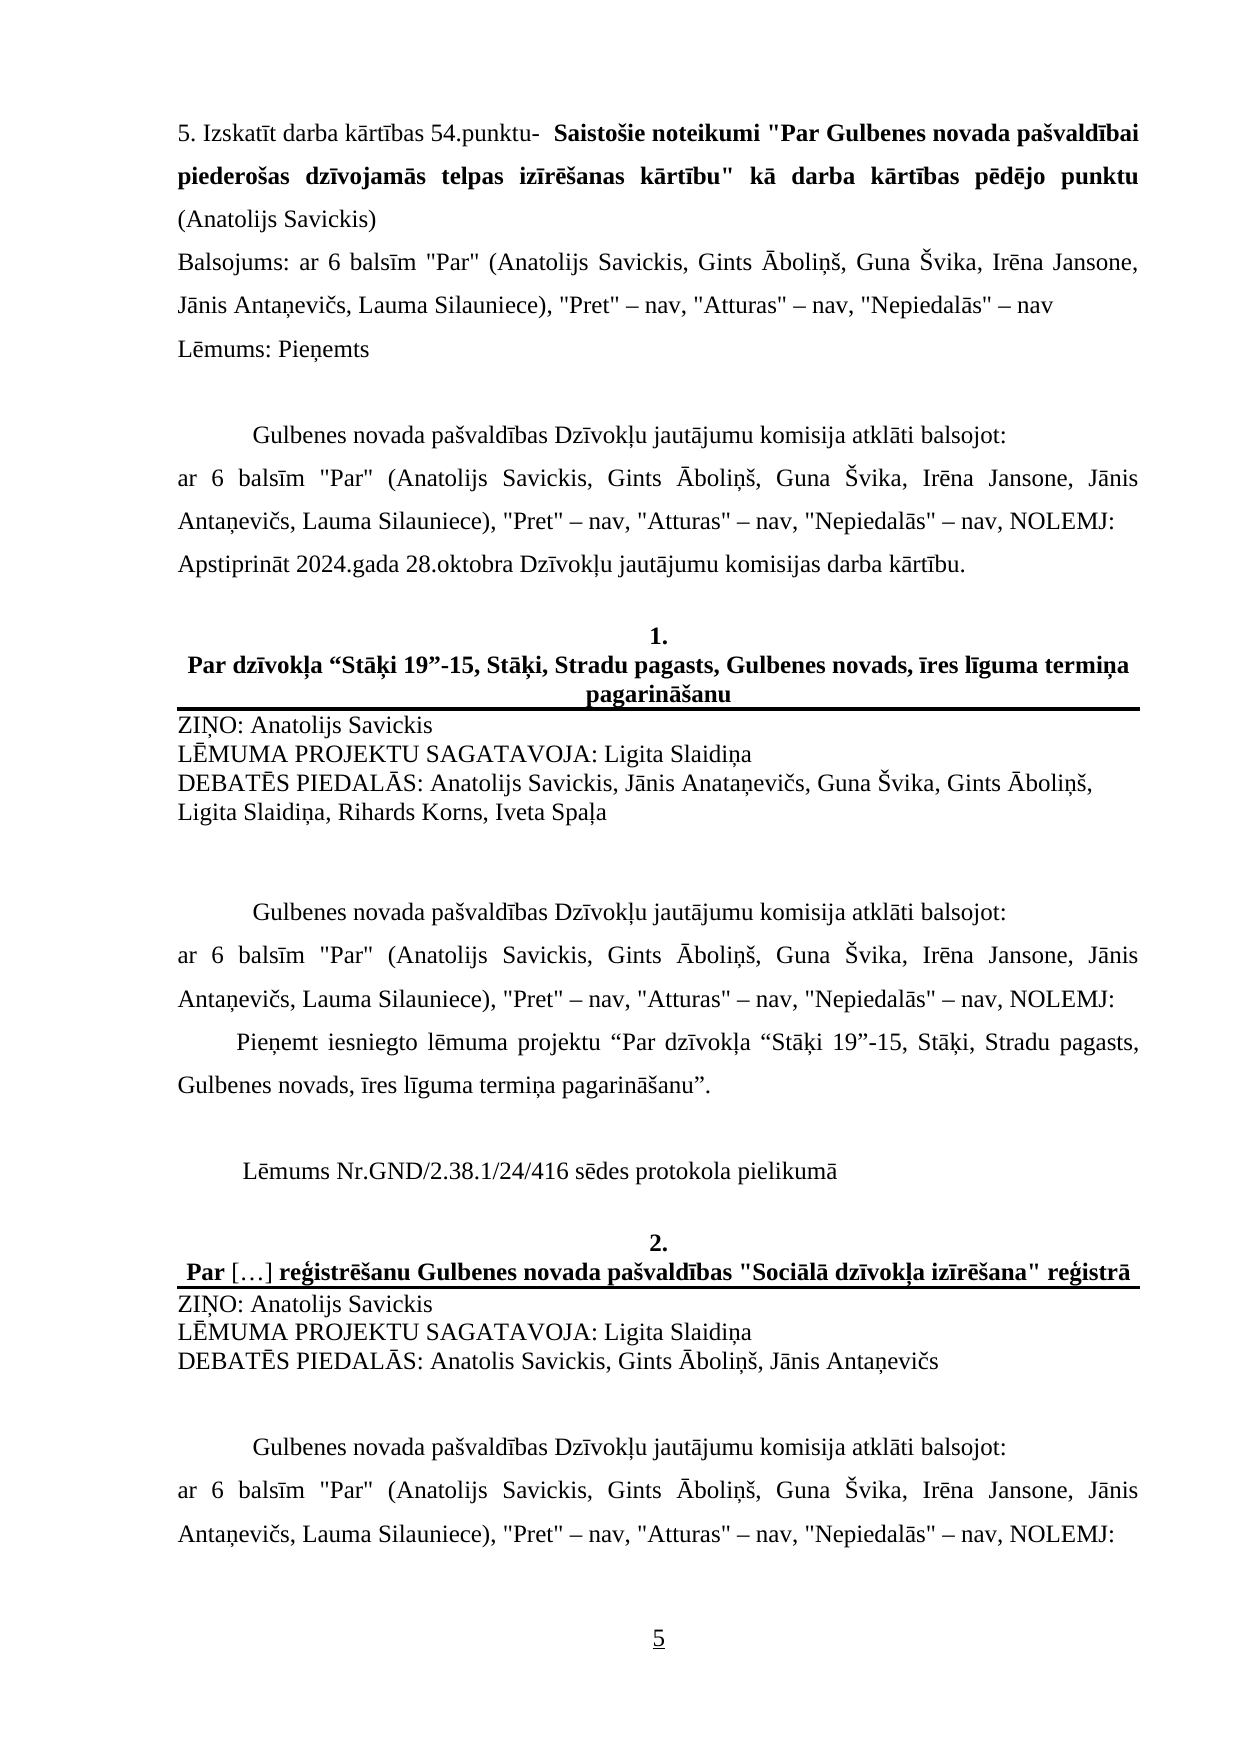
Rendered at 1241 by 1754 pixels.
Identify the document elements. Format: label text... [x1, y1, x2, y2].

text ar 6 balsīm "Par" (Anatolijs Savickis, Gints Āboliņš, Guna Švika, Irēna Jansone, Jānis Antaņevičs, Lauma Silauniece), "Pret" – nav, "Atturas" – nav, "Nepiedalās" – nav, NOLEMJ: [177, 941, 1140, 1012]
text 5. Izskatīt darba kārtības 54.punktu- Saistošie noteikumi "Par Gulbenes novada pašvaldībai piederošas dzīvojamās telpas izīrēšanas kārtību" kā darba kārtības pēdējo punktu (Anatolijs Savickis) [177, 118, 1140, 233]
text Par […] reģistrēšanu Gulbenes novada pašvaldības "Sociālā dzīvokļa izīrēšana" reģistrā [177, 1257, 1140, 1286]
text 2. [177, 1228, 1140, 1257]
text LĒMUMA PROJEKTU SAGATAVOJA: Ligita Slaidiņa [177, 1317, 1140, 1346]
text Par dzīvokļa “Stāķi 19”-15, Stāķi, Stradu pagasts, Gulbenes novads, īres līguma termiņa pagarināšanu [177, 650, 1140, 707]
text DEBATĒS PIEDALĀS: Anatolis Savickis, Gints Āboliņš, Jānis Antaņevičs [177, 1346, 1140, 1375]
text Gulbenes novada pašvaldības Dzīvokļu jautājumu komisija atklāti balsojot: [177, 1432, 1140, 1461]
text Gulbenes novada pašvaldības Dzīvokļu jautājumu komisija atklāti balsojot: [177, 420, 1140, 449]
text Gulbenes novada pašvaldības Dzīvokļu jautājumu komisija atklāti balsojot: [177, 897, 1140, 926]
text ar 6 balsīm "Par" (Anatolijs Savickis, Gints Āboliņš, Guna Švika, Irēna Jansone, Jānis Antaņevičs, Lauma Silauniece), "Pret" – nav, "Atturas" – nav, "Nepiedalās" – nav, NOLEMJ: [177, 1476, 1140, 1547]
text Lēmums: Pieņemts [177, 334, 1140, 362]
text ar 6 balsīm "Par" (Anatolijs Savickis, Gints Āboliņš, Guna Švika, Irēna Jansone, Jānis Antaņevičs, Lauma Silauniece), "Pret" – nav, "Atturas" – nav, "Nepiedalās" – nav, NOLEMJ: [177, 463, 1140, 535]
text ZIŅO: Anatolijs Savickis [177, 711, 1140, 739]
text Lēmums Nr.GND/2.38.1/24/416 sēdes protokola pielikumā [177, 1156, 1140, 1185]
text ZIŅO: Anatolijs Savickis [177, 1289, 1140, 1317]
text 1. [177, 621, 1140, 650]
text Apstiprināt 2024.gada 28.oktobra Dzīvokļu jautājumu komisijas darba kārtību. [177, 549, 1140, 578]
text LĒMUMA PROJEKTU SAGATAVOJA: Ligita Slaidiņa [177, 739, 1140, 768]
text Pieņemt iesniegto lēmuma projektu “Par dzīvokļa “Stāķi 19”-15, Stāķi, Stradu pagasts, Gulbenes novads, īres līguma termiņa pagarināšanu”. [177, 1027, 1140, 1099]
text DEBATĒS PIEDALĀS: Anatolijs Savickis, Jānis Anataņevičs, Guna Švika, Gints Āboliņš, Ligita Slaidiņa, Rihards Korns, Iveta Spaļa [177, 768, 1140, 826]
